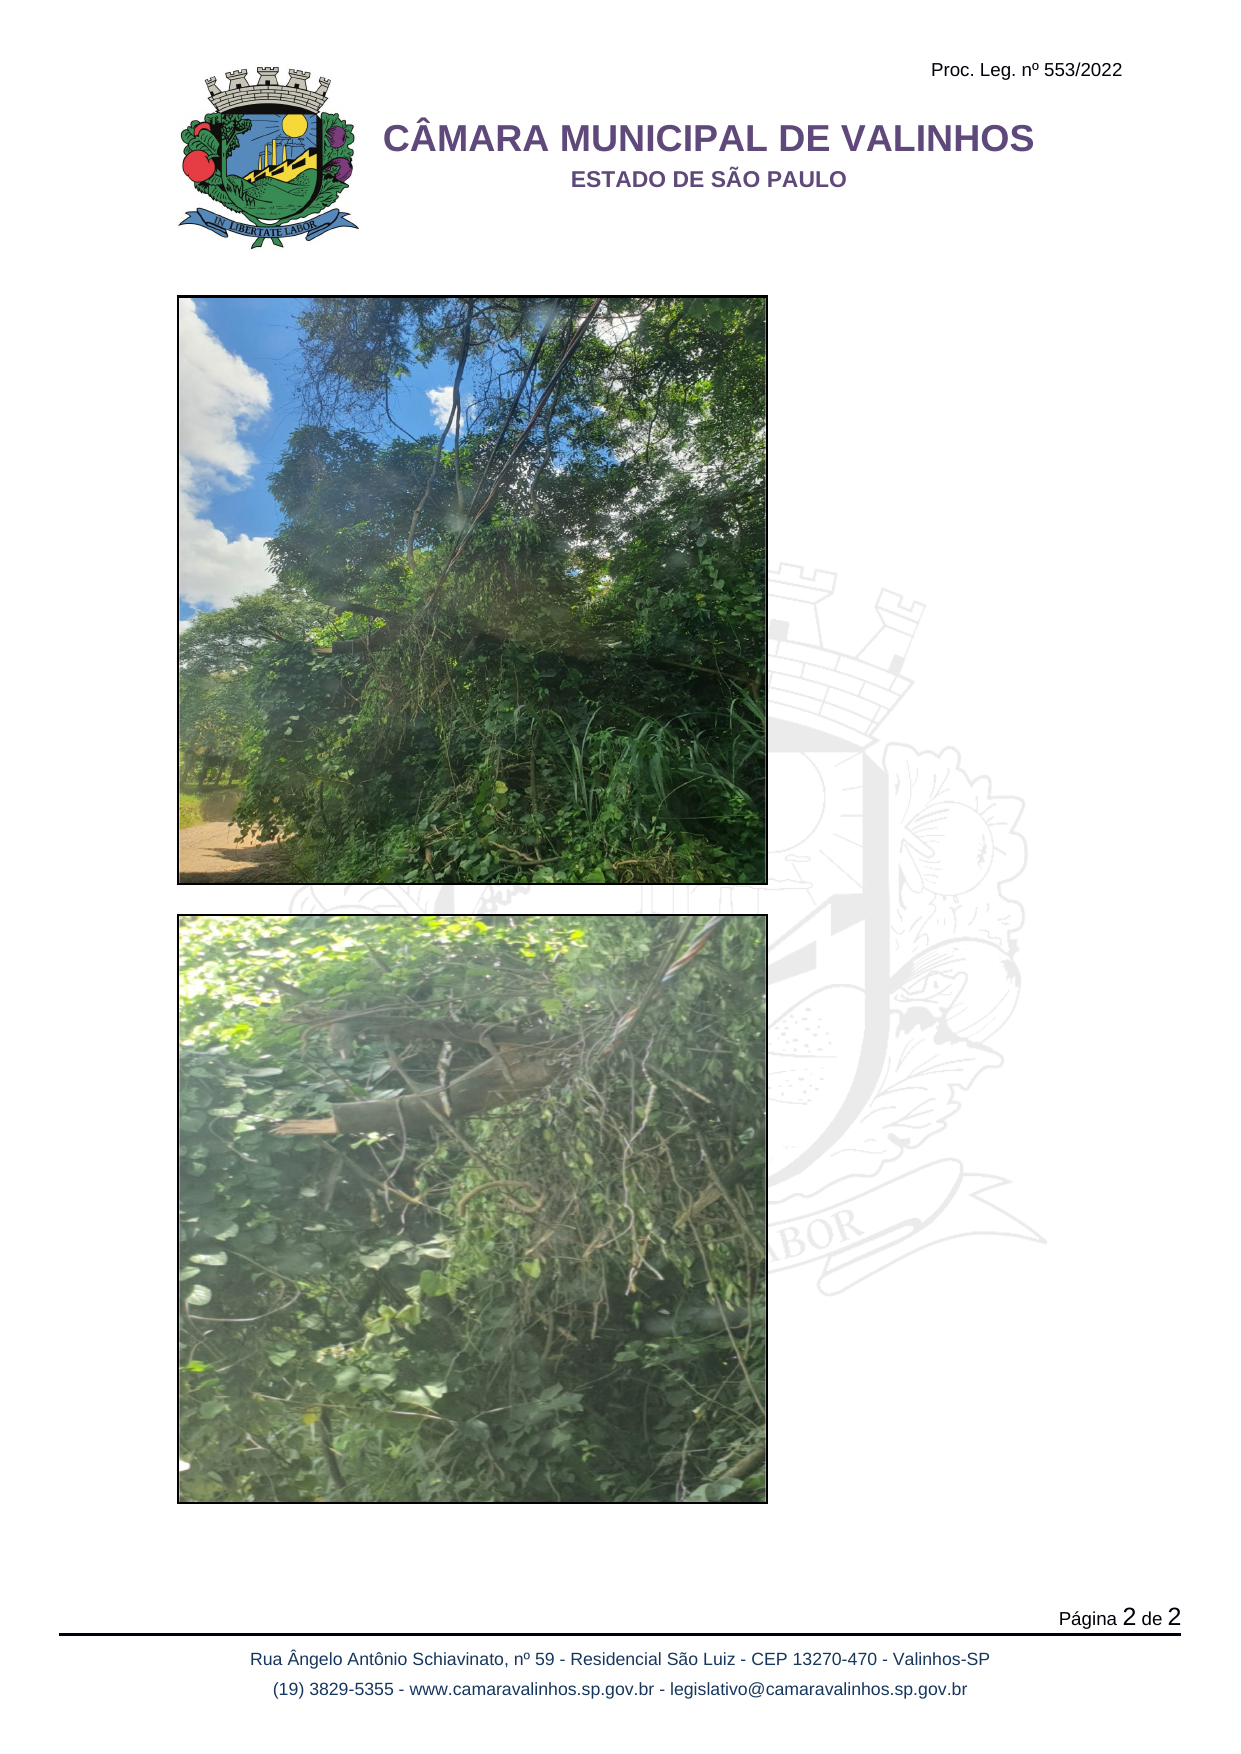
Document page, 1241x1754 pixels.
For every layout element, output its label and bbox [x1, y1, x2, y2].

picture [179, 298, 766, 883]
picture [265, 549, 1048, 1331]
picture [179, 916, 766, 1502]
picture [172, 59, 366, 252]
